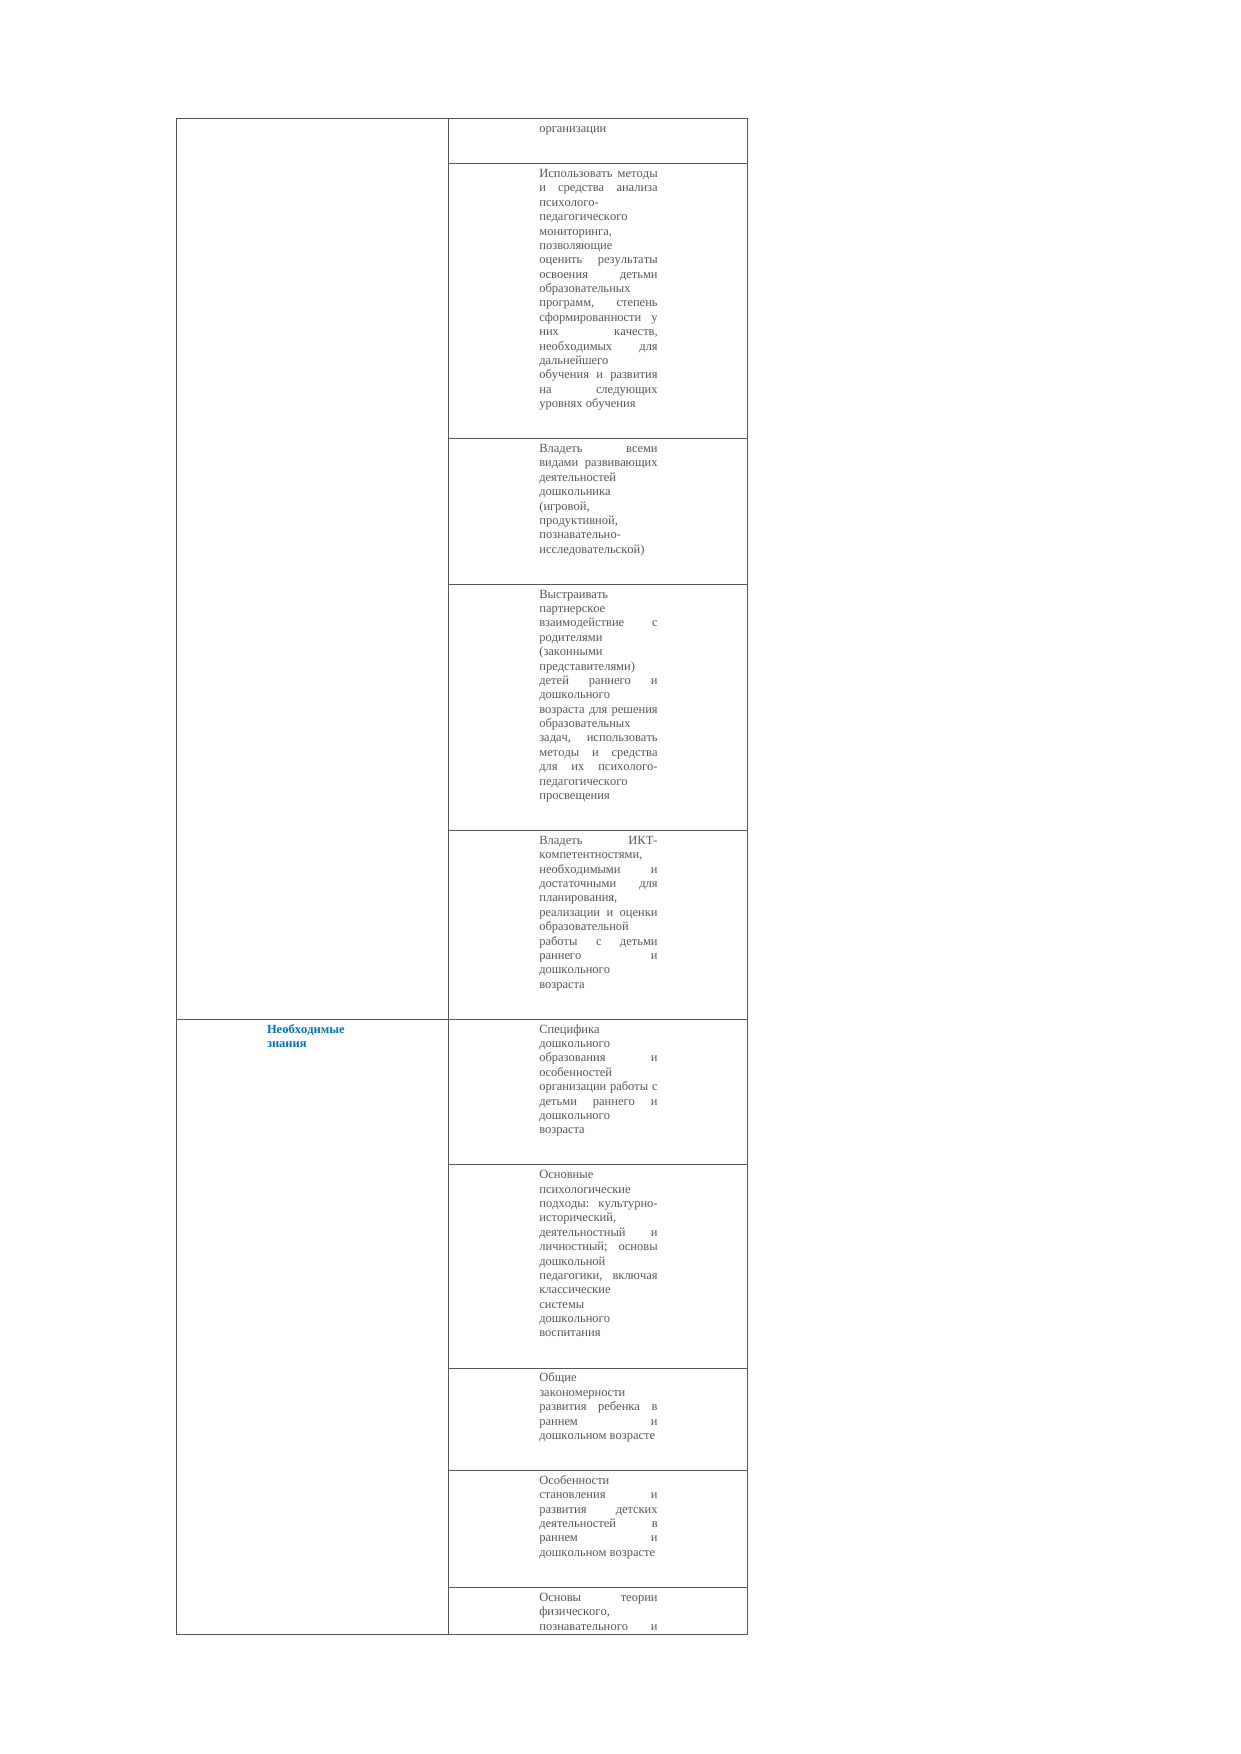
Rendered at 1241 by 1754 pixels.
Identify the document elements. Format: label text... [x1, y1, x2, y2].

table_cell Общие закономерности развития ребенка в раннем и дошкольном возрасте [449, 1369, 747, 1470]
table_cell Использовать методы и средства анализа психолого-педагогического мониторинга, позволяющие оценить результаты освоения детьми образовательных программ, степень сформированности у них качеств, необходимых для дальнейшего обучения и развития на следующих уровнях обучения [449, 164, 747, 438]
table_cell Владеть ИКТ-компетентностями, необходимыми и достаточными для планирования, реализации и оценки образовательной работы с детьми раннего и дошкольного возраста [449, 831, 747, 1019]
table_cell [449, 1588, 747, 1634]
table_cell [449, 119, 747, 163]
table_cell Владеть всеми видами развивающих деятельностей дошкольника (игровой, продуктивной, познавательно-исследовательской) [449, 439, 747, 584]
table_cell Специфика дошкольного образования и особенностей организации работы с детьми раннего и дошкольного возраста [449, 1020, 747, 1164]
table_cell Основные психологические подходы: культурно-исторический, деятельностный и личностный; основы дошкольной педагогики, включая классические системы дошкольного воспитания [449, 1165, 747, 1367]
table_cell Особенности становления и развития детских деятельностей в раннем и дошкольном возрасте [449, 1471, 747, 1587]
table_cell Выстраивать партнерское взаимодействие с родителями (законными представителями) детей раннего и дошкольного возраста для решения образовательных задач, использовать методы и средства для их психолого-педагогического просвещения [449, 585, 747, 830]
table_cell Необходимые знания [177, 1020, 448, 1634]
